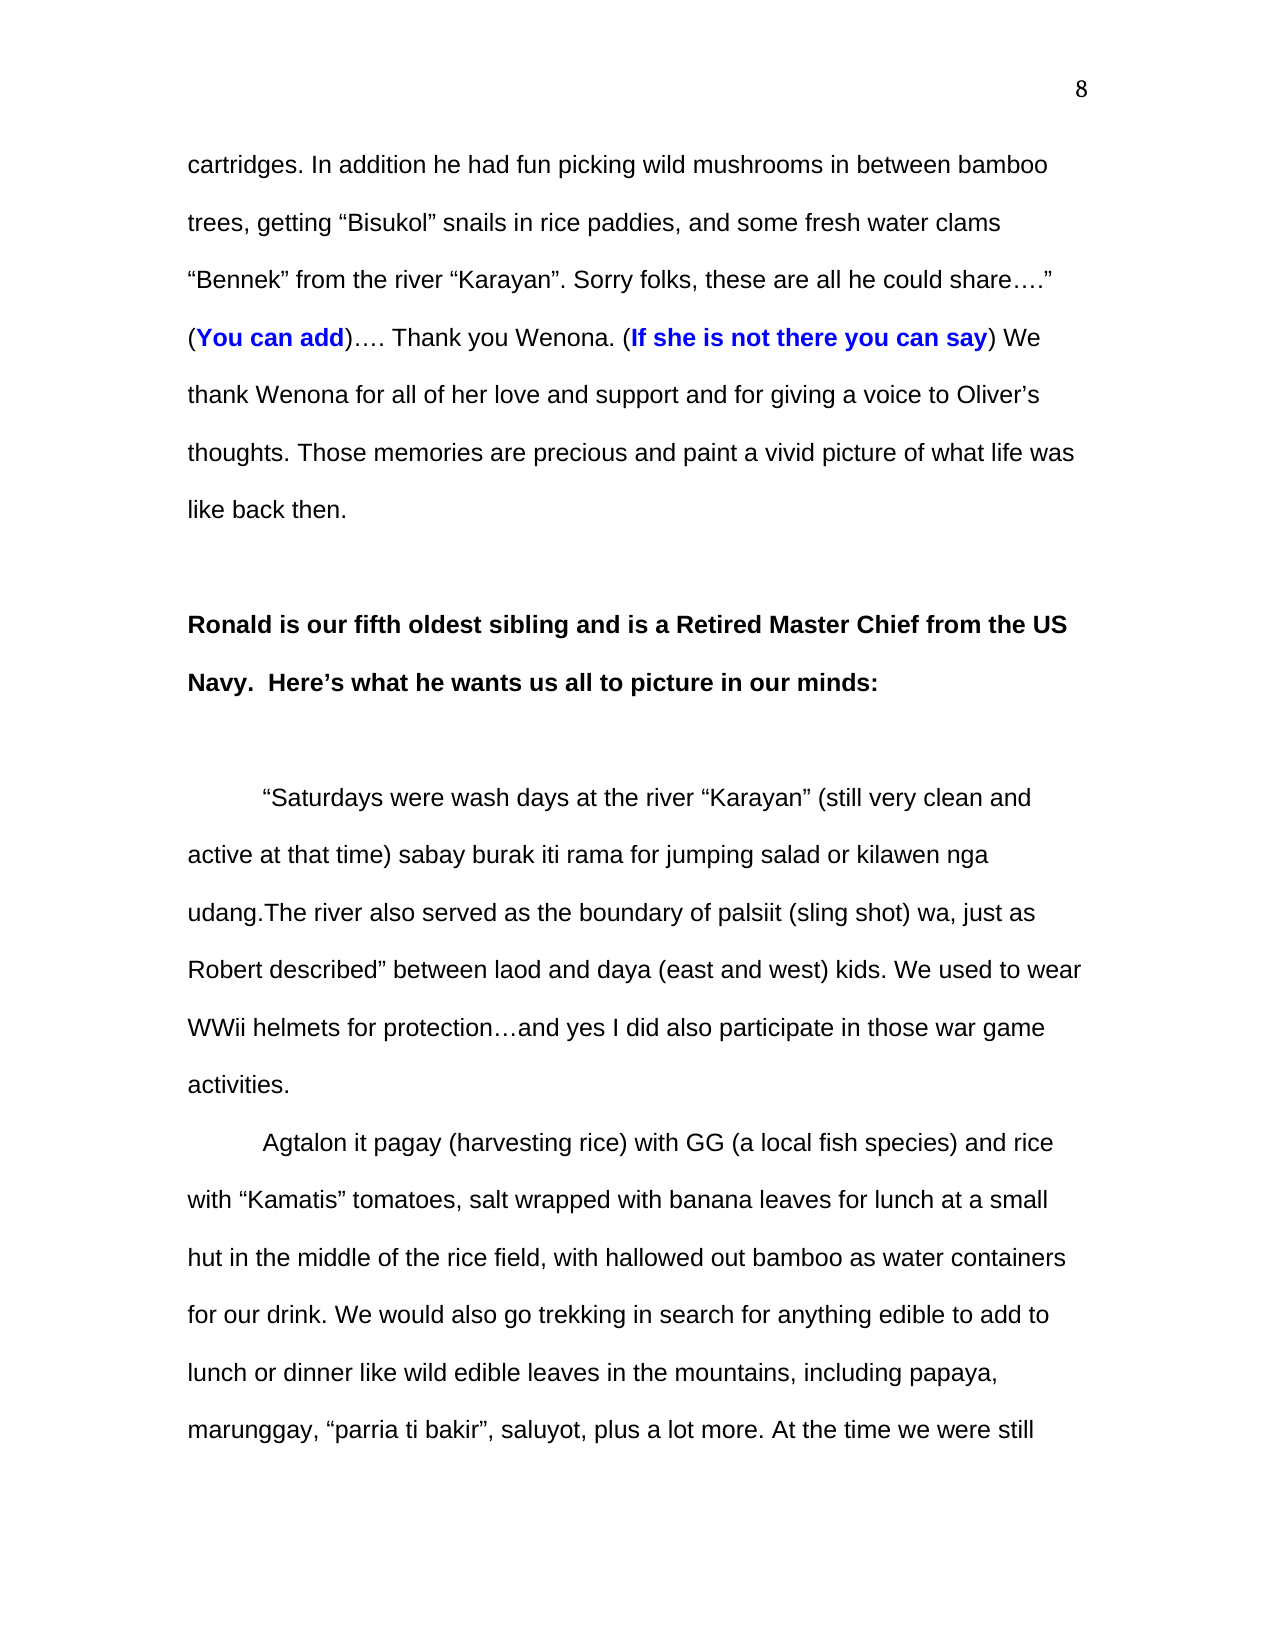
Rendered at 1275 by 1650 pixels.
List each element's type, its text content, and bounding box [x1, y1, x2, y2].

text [187, 150, 1087, 524]
text Ronald is our fifth oldest sibling and is a Retired Master Chief from the US Navy. Here’s what he wants us all to picture in our minds: [187, 610, 1087, 696]
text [187, 1127, 1087, 1444]
text “Saturdays were wash days at the river “Karayan” (still very clean and active at that time) sabay burak iti rama for jumping salad or kilawen nga udang.The river also served as the boundary of palsiit (sling shot) wa, just as Robert described” between laod and daya (east and west) kids. We used to wear WWii helmets for protection…and yes I did also participate in those war game activities. [187, 782, 1087, 1099]
